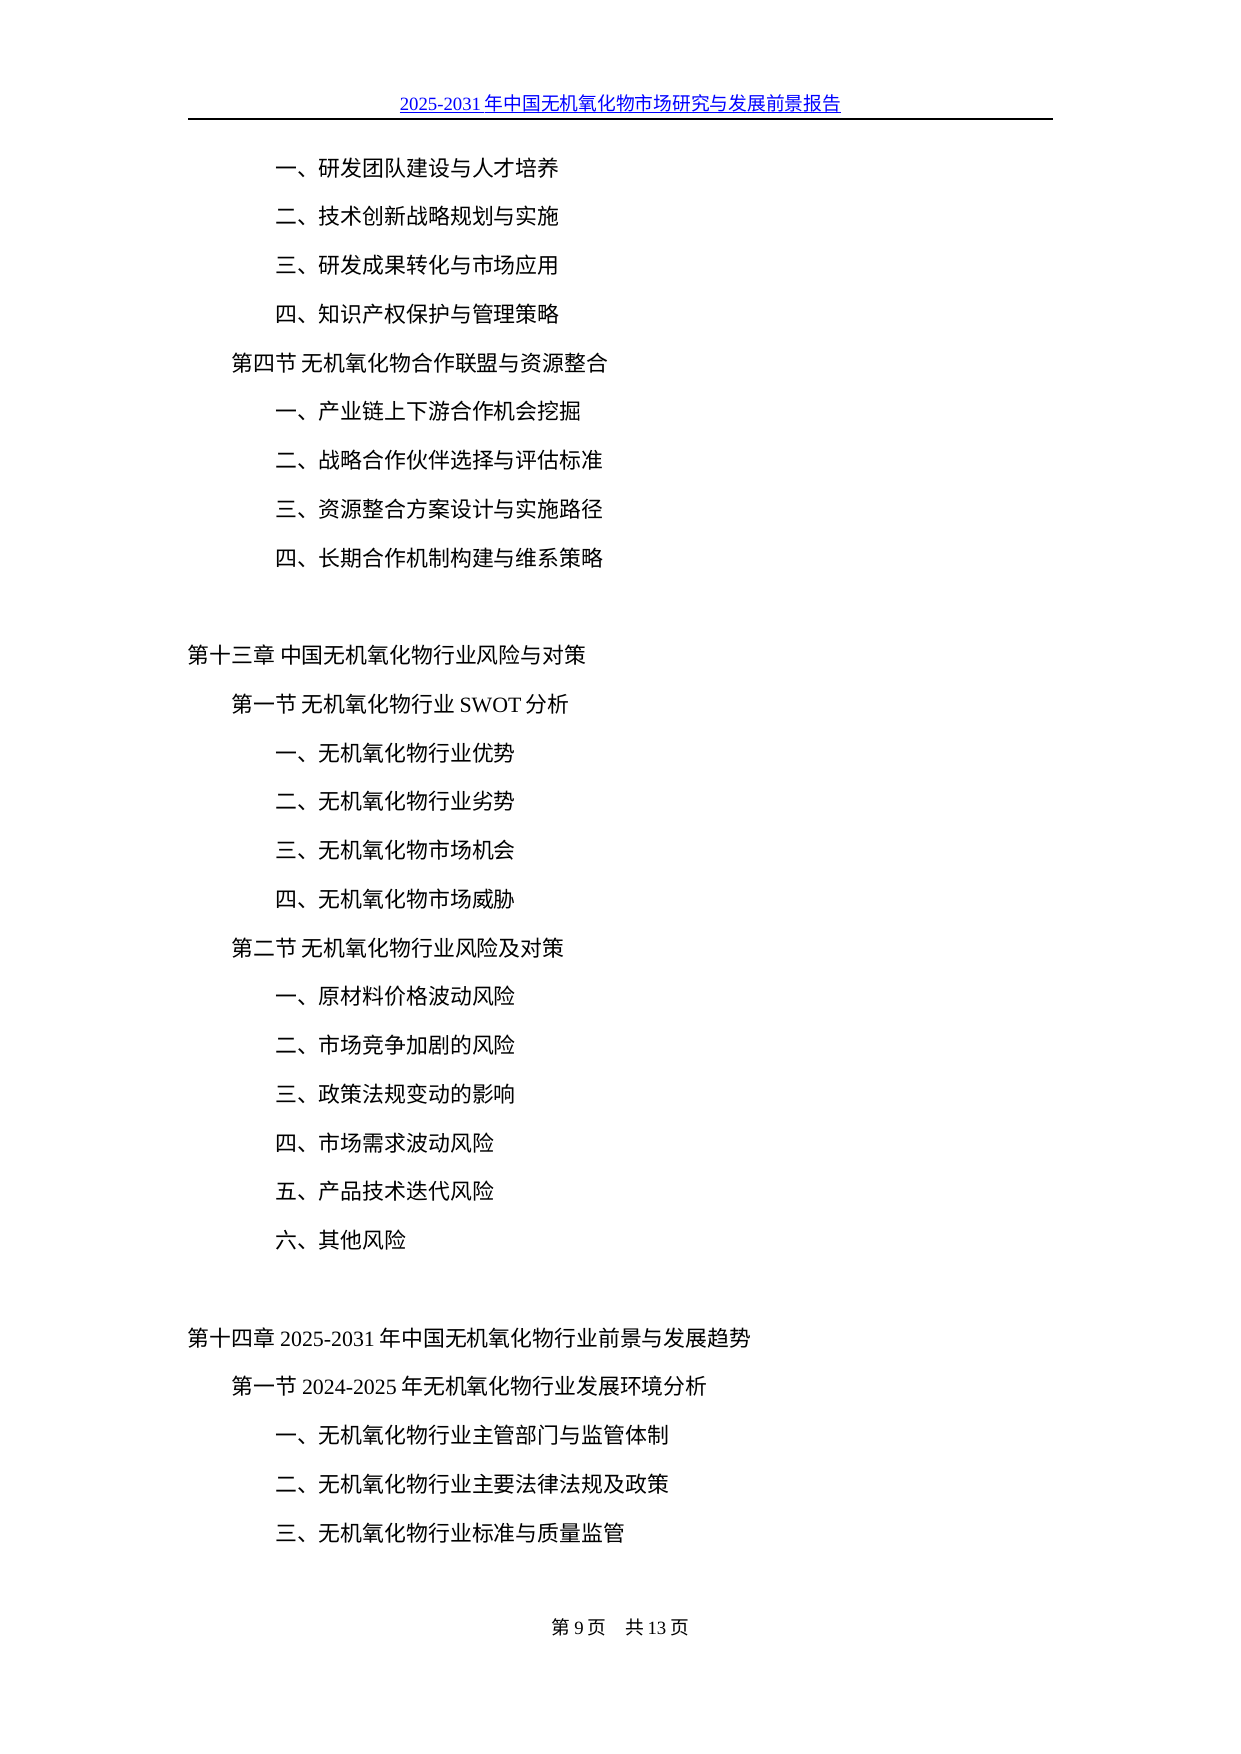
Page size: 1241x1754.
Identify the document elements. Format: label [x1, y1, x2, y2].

text [187, 150, 1053, 1548]
